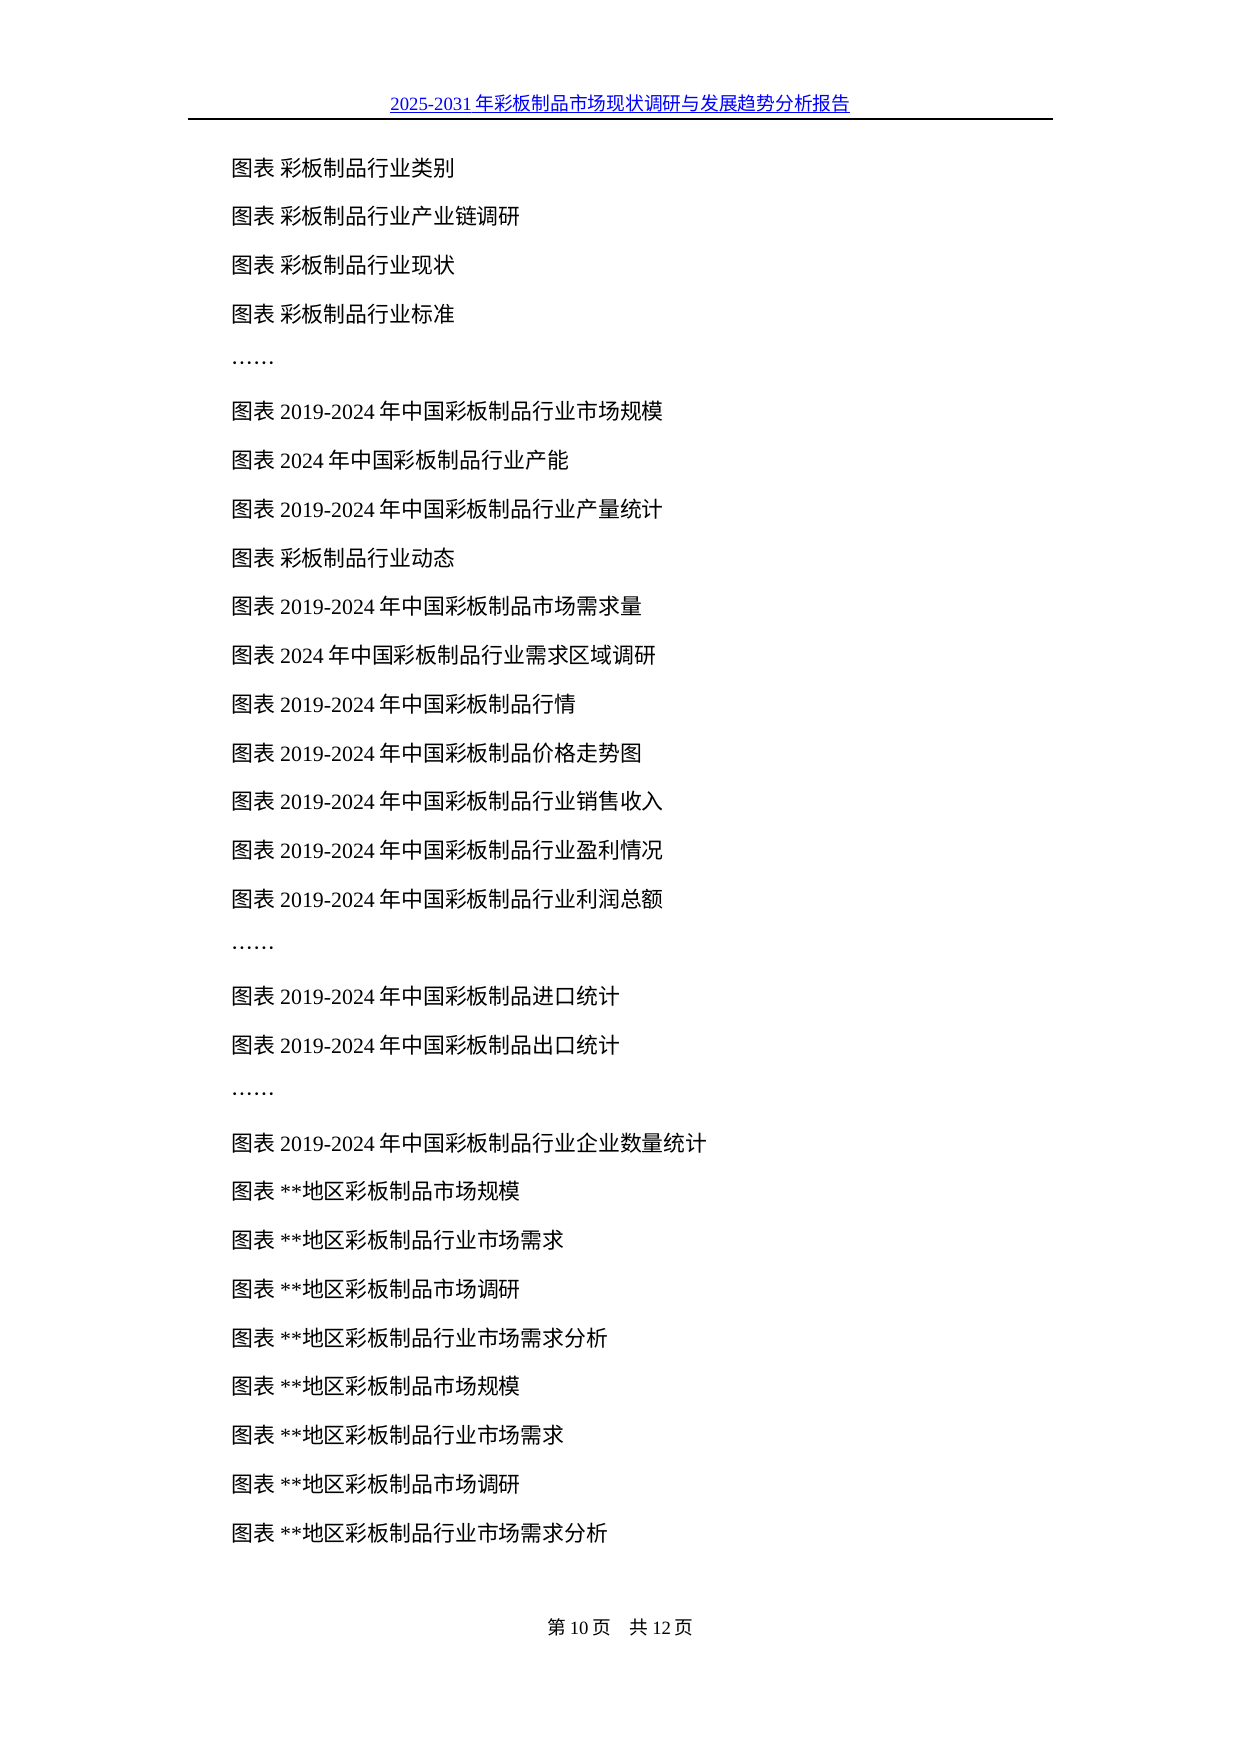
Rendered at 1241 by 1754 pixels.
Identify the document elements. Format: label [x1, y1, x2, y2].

text [187, 150, 1053, 1548]
